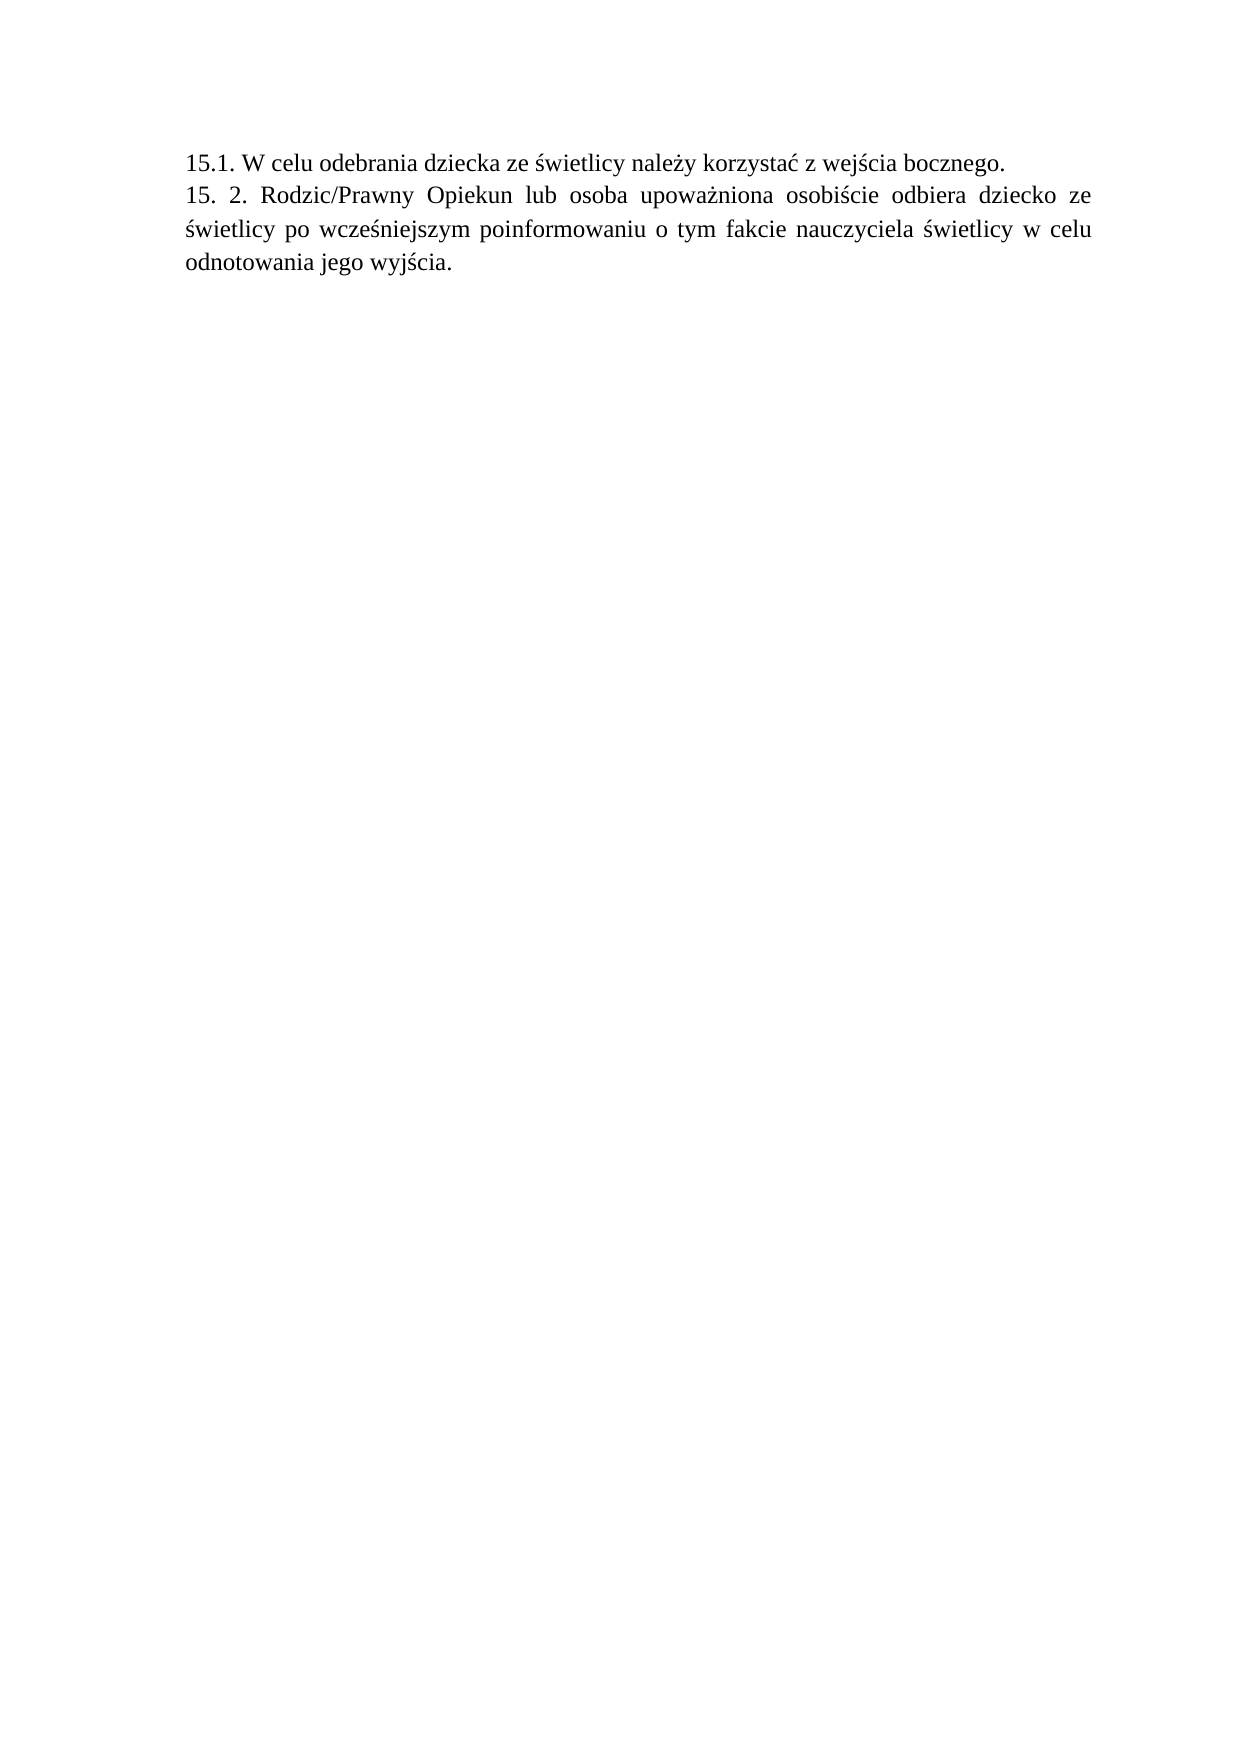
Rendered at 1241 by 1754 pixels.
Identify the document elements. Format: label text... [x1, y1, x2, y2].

text 15. 2. Rodzic/Prawny Opiekun lub osoba upoważniona osobiście odbiera dziecko ze świetlicy po wcześniejszym poinformowaniu o tym fakcie nauczyciela świetlicy w celu odnotowania jego wyjścia. [185, 181, 1093, 275]
text 15.1. W celu odebrania dziecka ze świetlicy należy korzystać z wejścia bocznego. [185, 148, 1093, 176]
